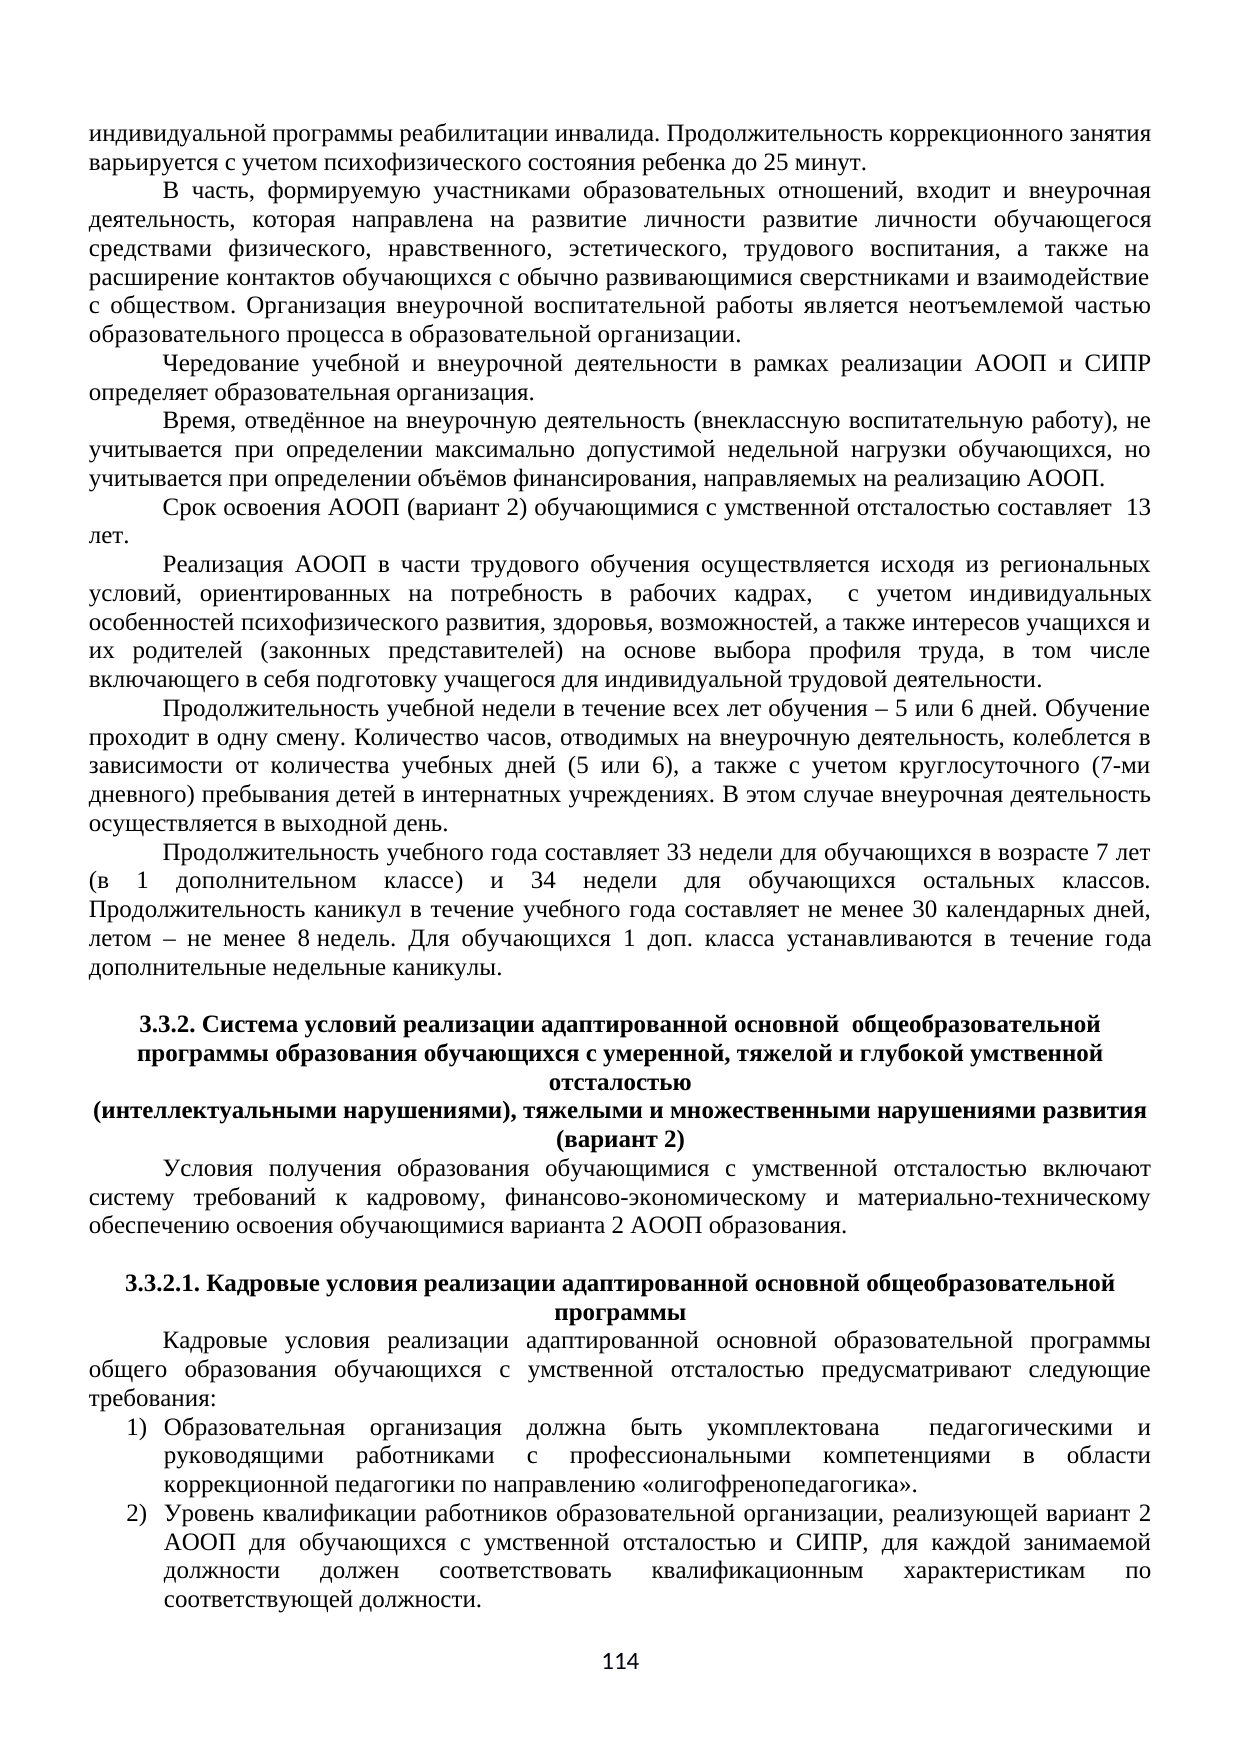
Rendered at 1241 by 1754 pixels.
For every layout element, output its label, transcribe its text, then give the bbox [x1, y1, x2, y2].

text 3.3.2. Система условий реализации адаптированной основной общеобразовательной программы образования обучающихся с умеренной, тяжелой и глубокой умственной отсталостью [89, 1009, 1152, 1096]
text Срок освоения АООП (вариант 2) обучающимися с умственной отсталостью составляет 13 лет. [89, 492, 1152, 549]
text 3.3.2.1. Кадровые условия реализации адаптированной основной общеобразовательной программы [89, 1268, 1152, 1326]
list Образовательная организация должна быть укомплектована педагогическими и руководящими работниками с профессиональными компетенциями в области коррекционной педагогики по направлению «олигофренопедагогика». [126, 1412, 1152, 1498]
text Продолжительность учебного года составляет 33 недели для обучающихся в возрасте 7 лет (в 1 дополнительном классе) и 34 недели для обучающихся остальных классов. Продолжительность каникул в течение учебного года составляет не менее 30 календарных дней, летом – не менее 8 недель. Для обучающихся 1 доп. класса устанавливаются в течение года дополнительные недельные каникулы. [89, 837, 1152, 981]
text В часть, формируемую участниками образовательных отношений, входит и внеурочная деятельность, которая направлена на развитие личности развитие личности обучающегося средствами физического, нравственного, эстетического, трудового воспитания, а также на расширение контактов обучающихся с обычно развивающимися сверстниками и взаимодействие с обществом. Организация внеурочной воспитательной работы является неотъемлемой частью образовательного процесса в образовательной организации. [89, 176, 1152, 348]
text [89, 118, 1152, 176]
text Реализация АООП в части трудового обучения осуществляется исходя из региональных условий, ориентированных на потребность в рабочих кадрах, с учетом индивидуальных особенностей психофизического развития, здоровья, возможностей, а также интересов учащихся и их родителей (законных представителей) на основе выбора профиля труда, в том числе включающего в себя подготовку учащегося для индивидуальной трудовой деятельности. [89, 549, 1152, 693]
text Условия получения образования обучающимися с умственной отсталостью включают систему требований к кадровому, финансово-экономическому и материально-техническому обеспечению освоения обучающимися варианта 2 АООП образования. [89, 1153, 1152, 1239]
text Продолжительность учебной недели в течение всех лет обучения – 5 или 6 дней. Обучение проходит в одну смену. Количество часов, отводимых на внеурочную деятельность, колеблется в зависимости от количества учебных дней (5 или 6), а также с учетом круглосуточного (7-ми дневного) пребывания детей в интернатных учреждениях. В этом случае внеурочная деятельность осуществляется в выходной день. [89, 693, 1152, 837]
list Уровень квалификации работников образовательной организации, реализующей вариант 2 АООП для обучающихся с умственной отсталостью и СИПР, для каждой занимаемой должности должен соответствовать квалификационным характеристикам по соответствующей должности. [126, 1498, 1152, 1613]
text Чередование учебной и внеурочной деятельности в рамках реализации АООП и СИПР определяет образовательная организация. [89, 348, 1152, 406]
text Время, отведённое на внеурочную деятельность (внеклассную воспитательную работу), не учитывается при определении максимально допустимой недельной нагрузки обучающихся, но учитывается при определении объёмов финансирования, направляемых на реализацию АООП. [89, 406, 1152, 492]
text (интеллектуальными нарушениями), тяжелыми и множественными нарушениями развития (вариант 2) [89, 1096, 1152, 1153]
text Кадровые условия реализации адаптированной основной образовательной программы общего образования обучающихся с умственной отсталостью предусматривают следующие требования: [89, 1326, 1152, 1412]
